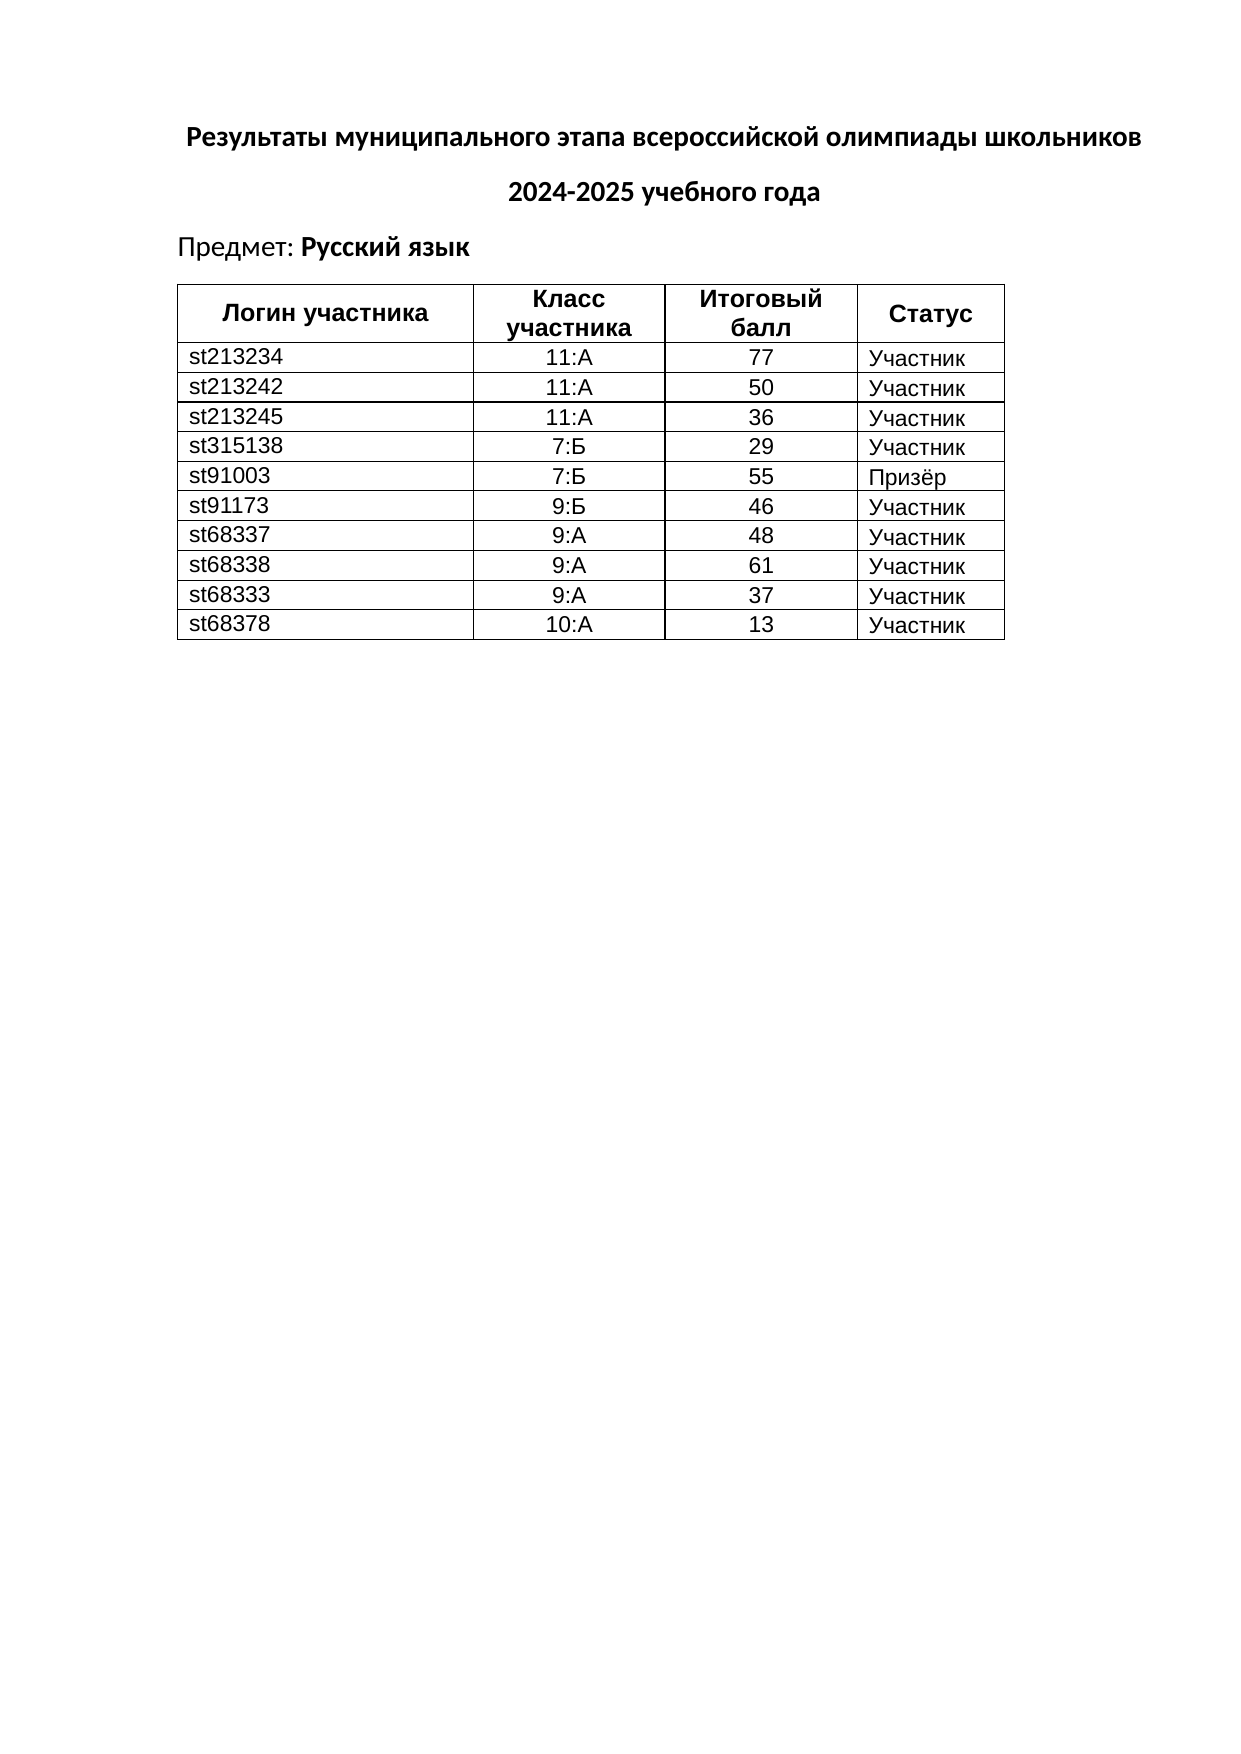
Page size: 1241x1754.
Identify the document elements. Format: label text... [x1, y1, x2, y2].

table_cell 11:А [474, 373, 664, 401]
table_cell 48 [666, 521, 857, 550]
table_cell Участник [858, 432, 1004, 461]
table_cell 9:А [474, 521, 664, 550]
table_cell 50 [666, 373, 857, 401]
table_header Статус [858, 285, 1004, 342]
table_cell st213242 [178, 373, 473, 401]
table_cell 11:А [474, 343, 664, 372]
table_cell 9:А [474, 551, 664, 579]
table_cell st68338 [178, 551, 473, 579]
table_cell 9:Б [474, 491, 664, 520]
table_cell st68378 [178, 610, 473, 639]
table_cell st68337 [178, 521, 473, 550]
table_cell Призёр [858, 462, 1004, 490]
table_cell 11:А [474, 403, 664, 431]
table_header Класс участника [474, 285, 664, 342]
table_cell 37 [666, 581, 857, 609]
text 2024-2025 учебного года [177, 173, 1152, 209]
text Результаты муниципального этапа всероссийской олимпиады школьников [177, 118, 1152, 154]
table_cell 7:Б [474, 432, 664, 461]
table_cell 77 [666, 343, 857, 372]
table_cell Участник [858, 373, 1004, 401]
table_header Логин участника [178, 285, 473, 342]
table_cell 13 [666, 610, 857, 639]
table_cell 61 [666, 551, 857, 579]
table_cell Участник [858, 551, 1004, 579]
table_cell st91173 [178, 491, 473, 520]
table_cell st213245 [178, 403, 473, 431]
table_cell st315138 [178, 432, 473, 461]
table_cell st213234 [178, 343, 473, 372]
table_cell Участник [858, 491, 1004, 520]
table_cell 29 [666, 432, 857, 461]
table_header Итоговый балл [666, 285, 857, 342]
table_cell Участник [858, 403, 1004, 431]
table_cell Участник [858, 581, 1004, 609]
table_cell st91003 [178, 462, 473, 490]
table_cell st68333 [178, 581, 473, 609]
text Предмет: Русский язык [177, 228, 1152, 264]
table_cell 10:А [474, 610, 664, 639]
table_cell Участник [858, 343, 1004, 372]
table_cell 7:Б [474, 462, 664, 490]
table_cell 55 [666, 462, 857, 490]
table_cell Участник [858, 610, 1004, 639]
table_cell 36 [666, 403, 857, 431]
table_cell 46 [666, 491, 857, 520]
table_cell Участник [858, 521, 1004, 550]
table_cell 9:А [474, 581, 664, 609]
